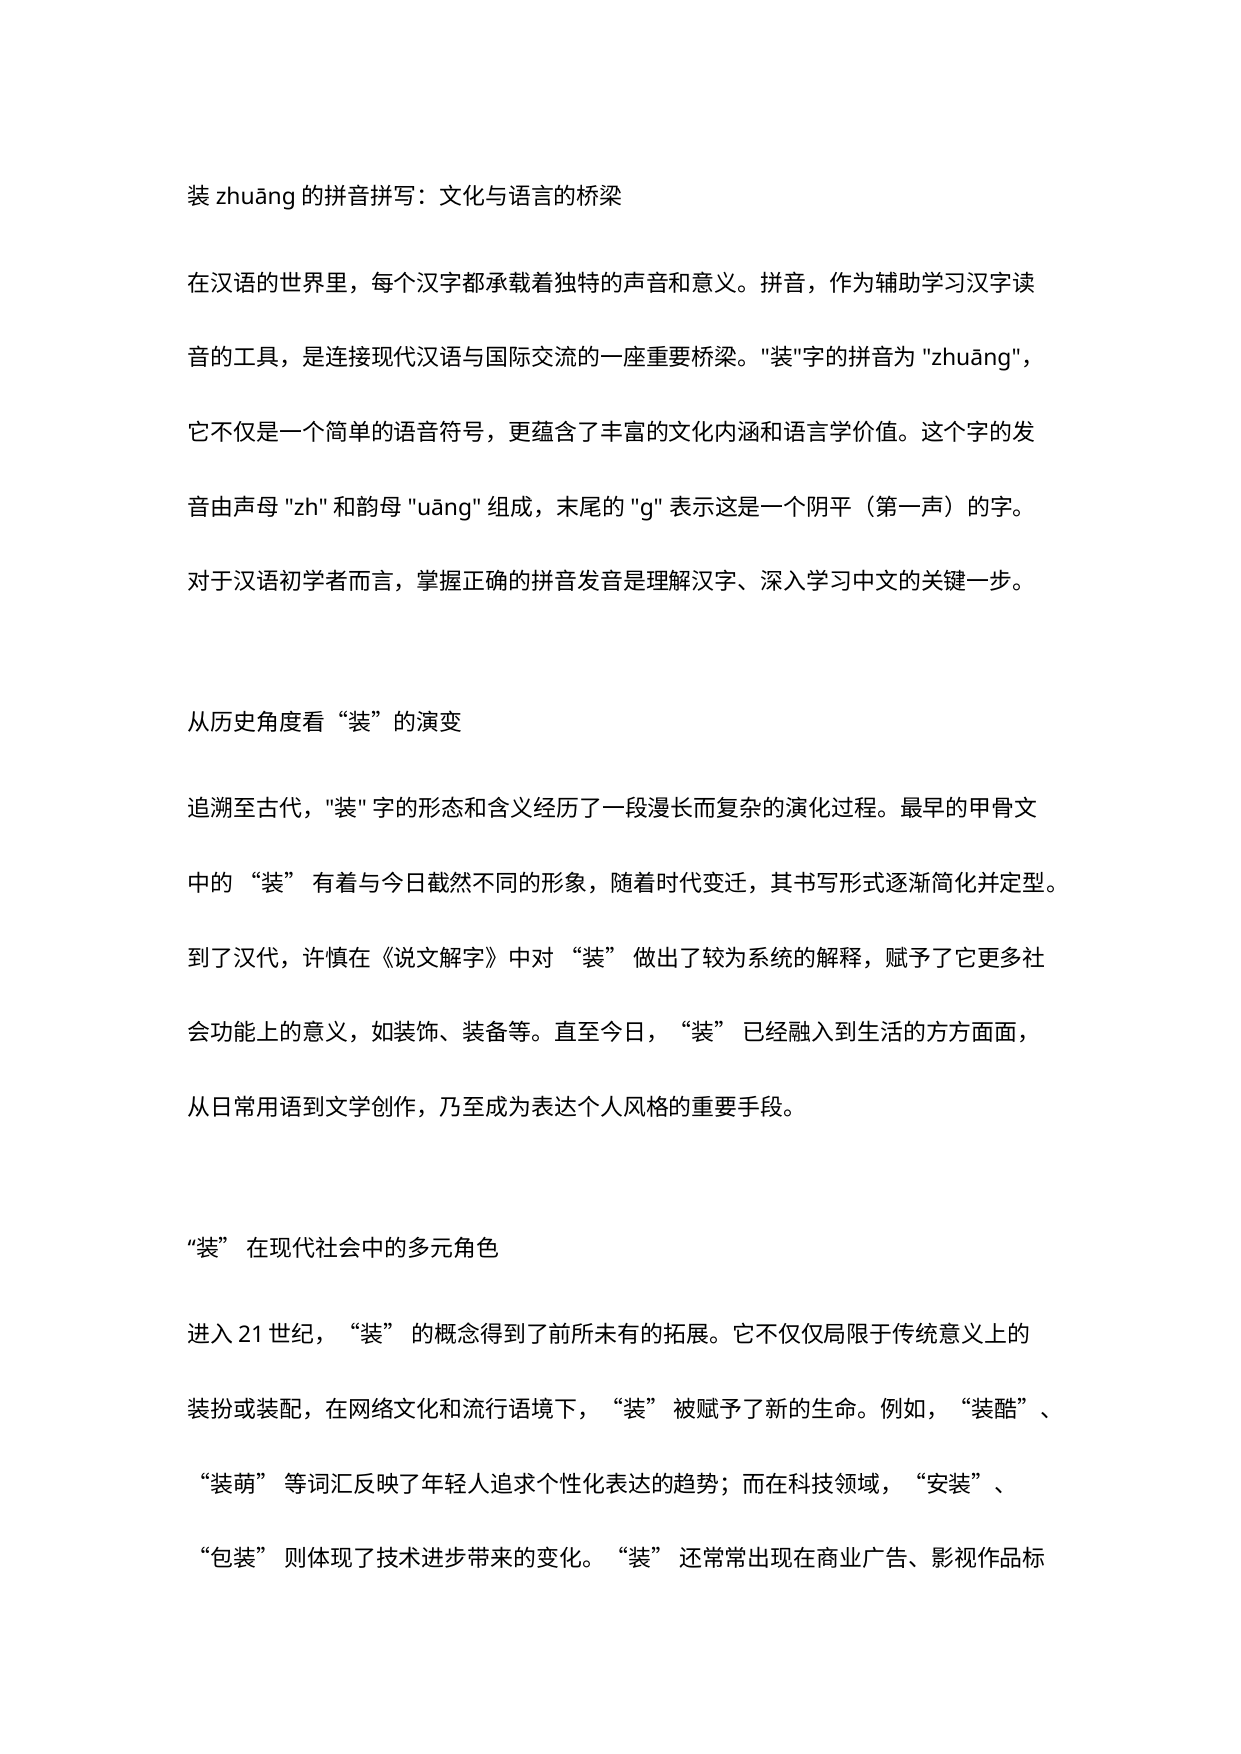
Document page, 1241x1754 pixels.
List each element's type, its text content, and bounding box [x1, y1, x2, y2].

text 追溯至古代，"装" 字的形态和含义经历了一段漫长而复杂的演化过程。最早的甲骨文中的 “装” 有着与今日截然不同的形象，随着时代变迁，其书写形式逐渐简化并定型。到了汉代，许慎在《说文解字》中对 “装” 做出了较为系统的解释，赋予了它更多社会功能上的意义，如装饰、装备等。直至今日，“装” 已经融入到生活的方方面面，从日常用语到文学创作，乃至成为表达个人风格的重要手段。 [187, 774, 1053, 1138]
text 在汉语的世界里，每个汉字都承载着独特的声音和意义。拼音，作为辅助学习汉字读音的工具，是连接现代汉语与国际交流的一座重要桥梁。"装"字的拼音为 "zhuāng"，它不仅是一个简单的语音符号，更蕴含了丰富的文化内涵和语言学价值。这个字的发音由声母 "zh" 和韵母 "uāng" 组成，末尾的 "g" 表示这是一个阴平（第一声）的字。对于汉语初学者而言，掌握正确的拼音发音是理解汉字、深入学习中文的关键一步。 [187, 249, 1053, 612]
text “装” 在现代社会中的多元角色 [187, 1213, 1053, 1278]
text 从历史角度看“装”的演变 [187, 688, 1053, 753]
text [187, 1300, 1053, 1589]
text 装 zhuāng 的拼音拼写：文化与语言的桥梁 [187, 162, 1053, 227]
